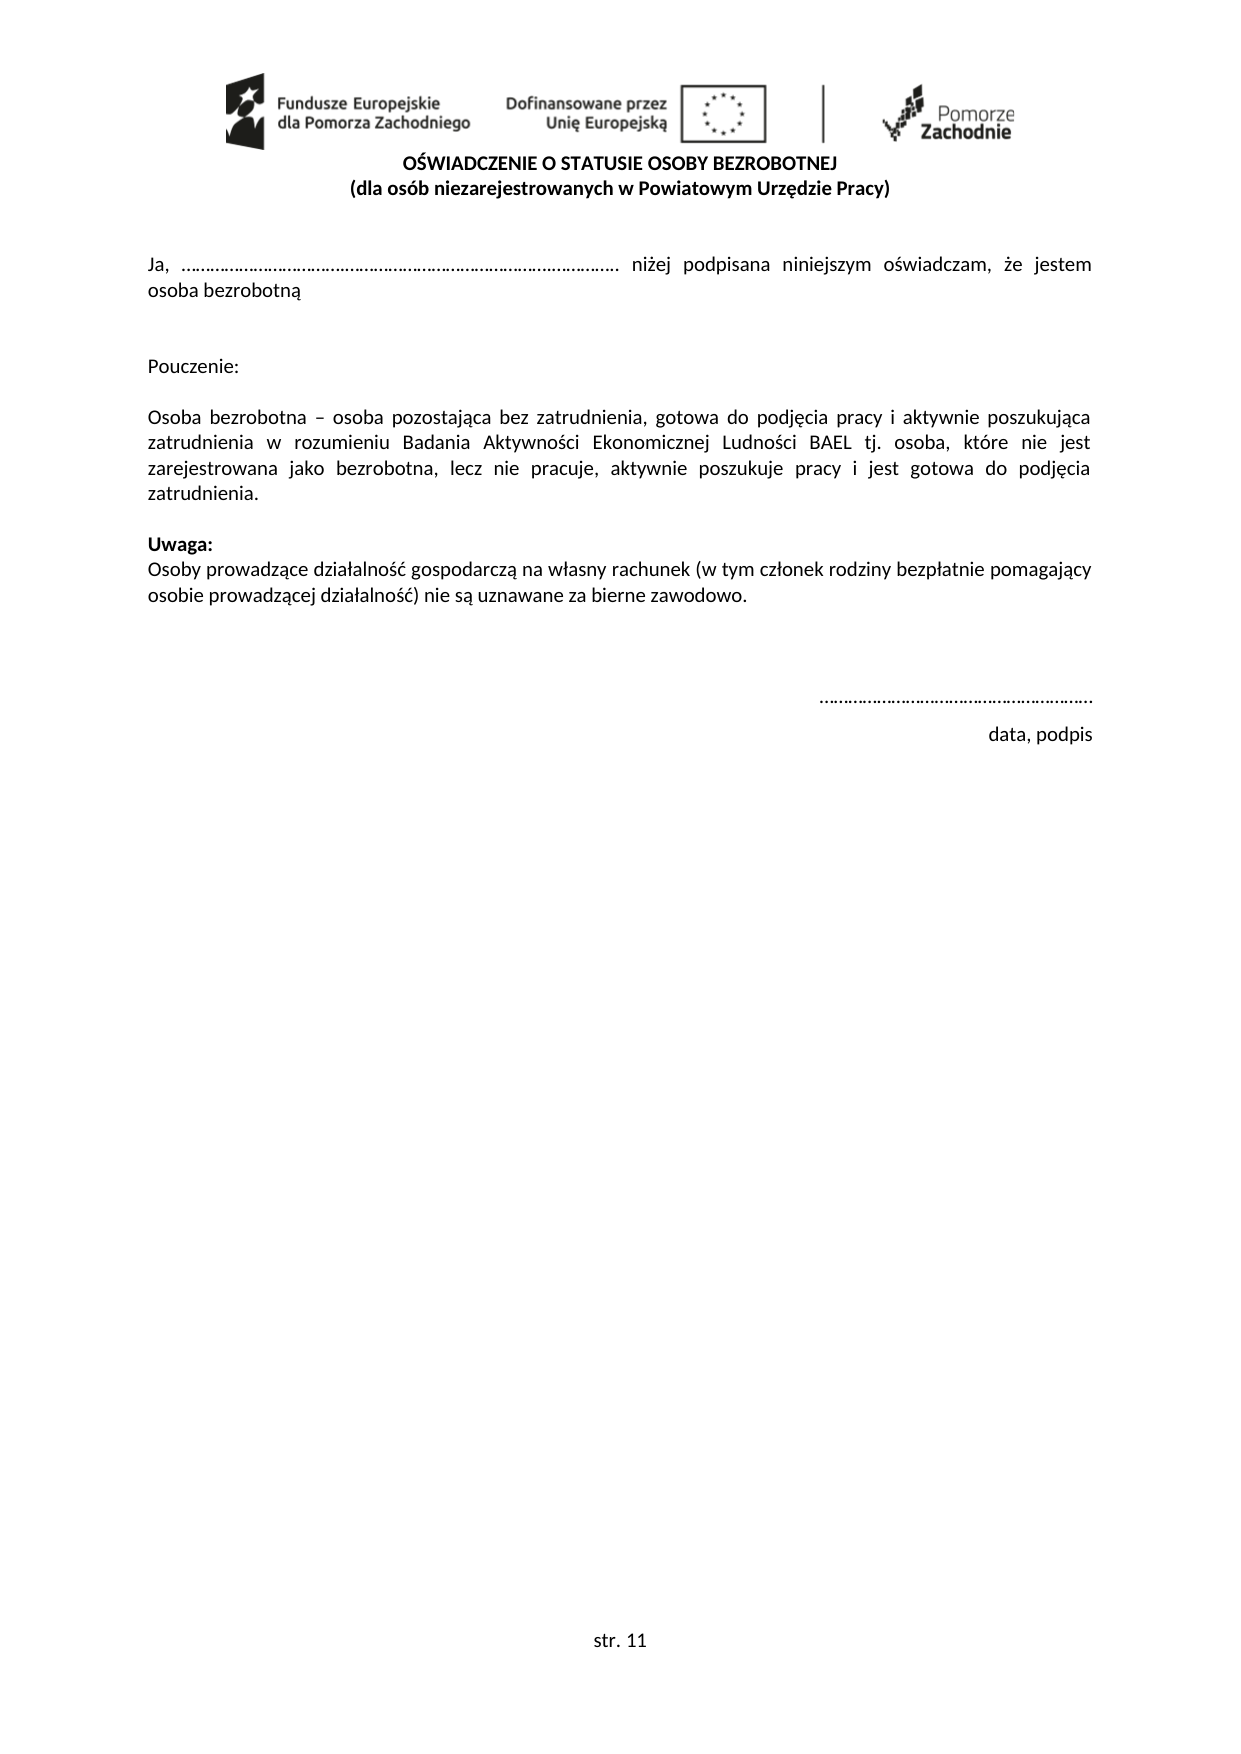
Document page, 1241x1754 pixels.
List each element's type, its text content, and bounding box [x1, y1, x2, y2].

text data, podpis [148, 722, 1093, 747]
text OŚWIADCZENIE O STATUSIE OSOBY BEZROBOTNEJ [148, 150, 1093, 175]
text Ja, …………………………….…………………………………….………….. niżej podpisana niniejszym oświadczam, że jestem osoba bezrobotną [148, 251, 1093, 302]
text Osoba bezrobotna – osoba pozostająca bez zatrudnienia, gotowa do podjęcia pracy i aktywnie poszukująca zatrudnienia w rozumieniu Badania Aktywności Ekonomicznej Ludności BAEL tj. osoba, które nie jest zarejestrowana jako bezrobotna, lecz nie pracuje, aktywnie poszukuje pracy i jest gotowa do podjęcia zatrudnienia. [148, 404, 1093, 506]
picture [226, 73, 1015, 150]
text (dla osób niezarejestrowanych w Powiatowym Urzędzie Pracy) [148, 175, 1093, 201]
text ………………………………………………… [148, 683, 1093, 709]
text Uwaga: [148, 531, 1093, 556]
text Osoby prowadzące działalność gospodarczą na własny rachunek (w tym członek rodziny bezpłatnie pomagający osobie prowadzącej działalność) nie są uznawane za bierne zawodowo. [148, 556, 1093, 607]
text Pouczenie: [148, 353, 1093, 378]
